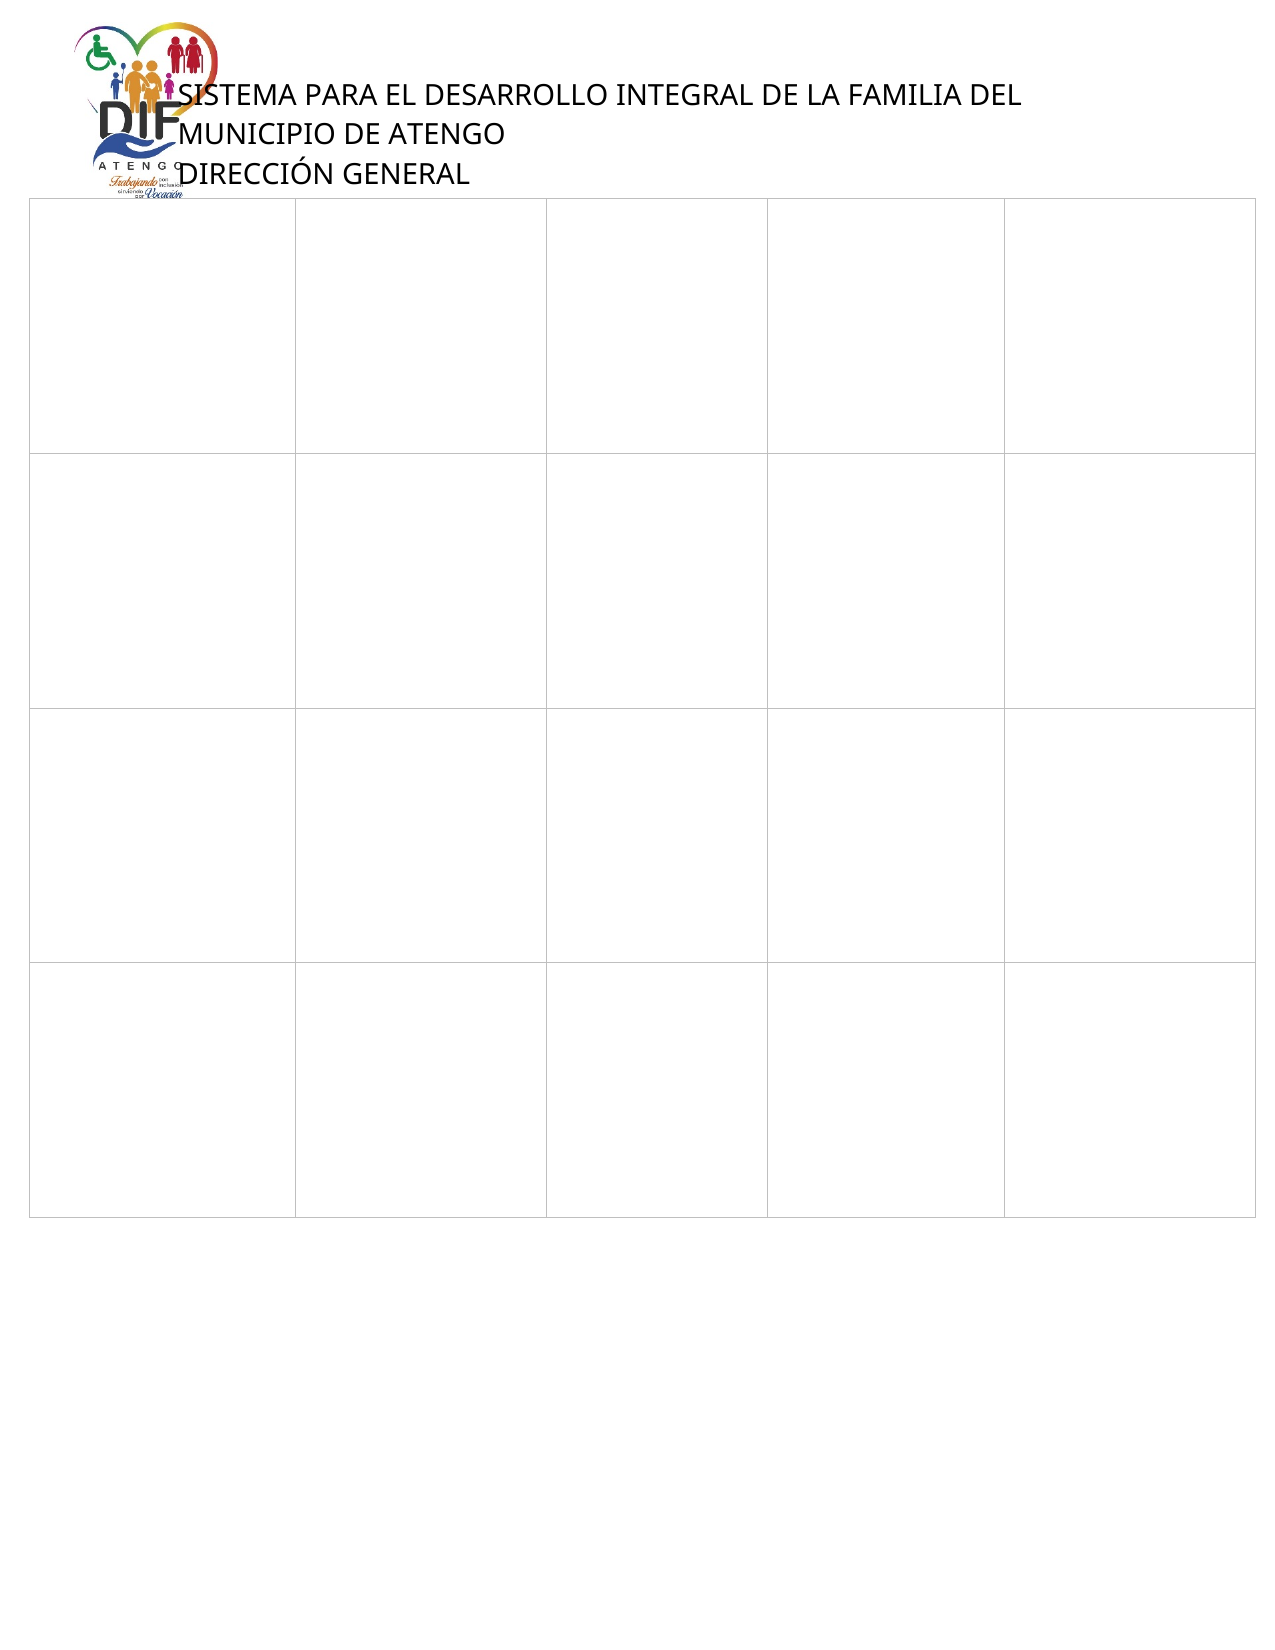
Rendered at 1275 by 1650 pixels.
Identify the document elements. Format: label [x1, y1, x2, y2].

table_cell [296, 709, 546, 962]
table_cell [296, 199, 546, 453]
table_cell [1005, 199, 1255, 453]
table_cell [296, 963, 546, 1217]
table_cell [1005, 963, 1255, 1217]
table_cell [30, 199, 295, 453]
table_cell [1005, 709, 1255, 962]
table_cell [547, 709, 767, 962]
table_cell [30, 454, 295, 707]
table_cell [1005, 454, 1255, 707]
table_cell [296, 454, 546, 707]
table_cell [768, 709, 1004, 962]
table_cell [547, 454, 767, 707]
table_cell [30, 963, 295, 1217]
table_cell [768, 199, 1004, 453]
table_cell [30, 709, 295, 962]
table_cell [768, 963, 1004, 1217]
picture [213, 165, 218, 173]
table_cell [768, 454, 1004, 707]
table_cell [547, 963, 767, 1217]
table_cell [547, 199, 767, 453]
picture [74, 22, 218, 198]
